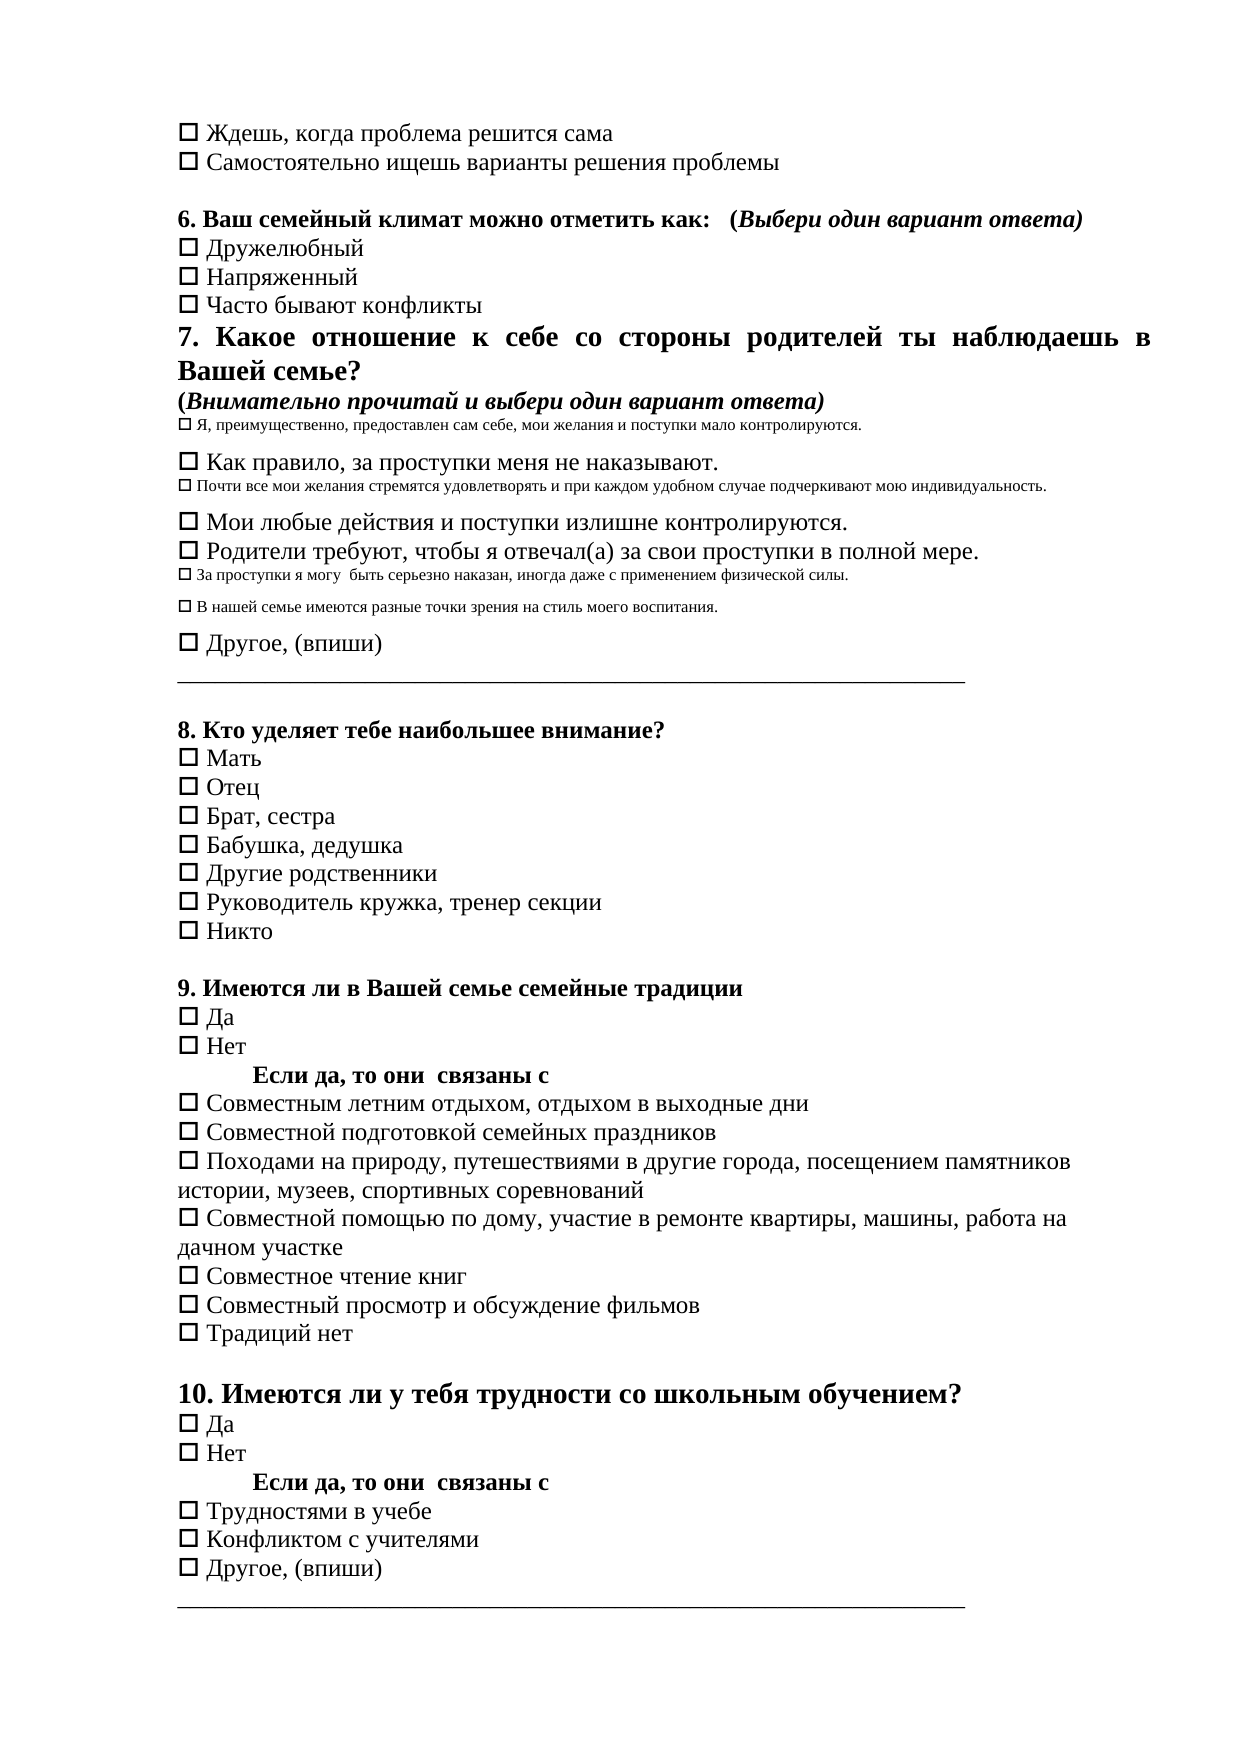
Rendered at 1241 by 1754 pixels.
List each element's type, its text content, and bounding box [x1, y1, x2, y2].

text (Внимательно прочитай и выбери один вариант ответа) [177, 386, 1152, 415]
text Традиций нет [177, 1318, 1152, 1347]
text Если да, то они связаны с [177, 1467, 1152, 1496]
subtitle 7. Какое отношение к себе со стороны родителей ты наблюдаешь в Вашей семье? [177, 319, 1152, 386]
text Походами на природу, путешествиями в другие города, посещением памятников истории, музеев, спортивных соревнований [177, 1146, 1152, 1203]
subtitle 10. Имеются ли у тебя трудности со школьным обучением? [177, 1376, 1152, 1409]
text Почти все мои желания стремятся удовлетворять и при каждом удобном случае подчеркивают мою индивидуальность. [177, 476, 1152, 495]
text Руководитель кружка, тренер секции [177, 887, 1152, 916]
text Конфликтом с учителями [177, 1524, 1152, 1553]
text Совместной помощью по дому, участие в ремонте квартиры, машины, работа на дачном участке [177, 1203, 1152, 1261]
text Трудностями в учебе [177, 1496, 1152, 1524]
text Бабушка, дедушка [177, 830, 1152, 858]
text 9. Имеются ли в Вашей семье семейные традиции [177, 973, 1152, 1002]
text Другое, (впиши) _______________________________________________________________ [177, 628, 1152, 686]
text Как правило, за проступки меня не наказывают. [177, 447, 1152, 476]
text Нет [177, 1438, 1152, 1467]
text Напряженный [177, 262, 1152, 291]
text В нашей семье имеются разные точки зрения на стиль моего воспитания. [177, 597, 1152, 616]
text Совместное чтение книг [177, 1261, 1152, 1290]
text Да [177, 1002, 1152, 1031]
text Мои любые действия и поступки излишне контролируются. [177, 507, 1152, 536]
text Нет [177, 1031, 1152, 1060]
text Часто бывают конфликты [177, 291, 1152, 319]
text Отец [177, 772, 1152, 801]
text Брат, сестра [177, 801, 1152, 830]
text Мать [177, 743, 1152, 772]
text Ждешь, когда проблема решится сама [177, 118, 1152, 147]
text Другое, (впиши) _______________________________________________________________ [177, 1553, 1152, 1611]
text Я, преимущественно, предоставлен сам себе, мои желания и поступки мало контролируются. [177, 415, 1152, 434]
text 8. Кто уделяет тебе наибольшее внимание? [177, 715, 1152, 743]
text Да [177, 1409, 1152, 1438]
text За проступки я могу быть серьезно наказан, иногда даже с применением физической силы. [177, 565, 1152, 584]
text Если да, то они связаны с [177, 1060, 1152, 1088]
text Совместный просмотр и обсуждение фильмов [177, 1290, 1152, 1318]
text Другие родственники [177, 858, 1152, 887]
text 6. Ваш семейный климат можно отметить как: (Выбери один вариант ответа) [177, 204, 1152, 233]
text Дружелюбный [177, 233, 1152, 262]
text Совместным летним отдыхом, отдыхом в выходные дни [177, 1088, 1152, 1117]
text Родители требуют, чтобы я отвечал(а) за свои проступки в полной мере. [177, 536, 1152, 565]
text Самостоятельно ищешь варианты решения проблемы [177, 147, 1152, 176]
text Совместной подготовкой семейных праздников [177, 1117, 1152, 1146]
text Никто [177, 916, 1152, 945]
